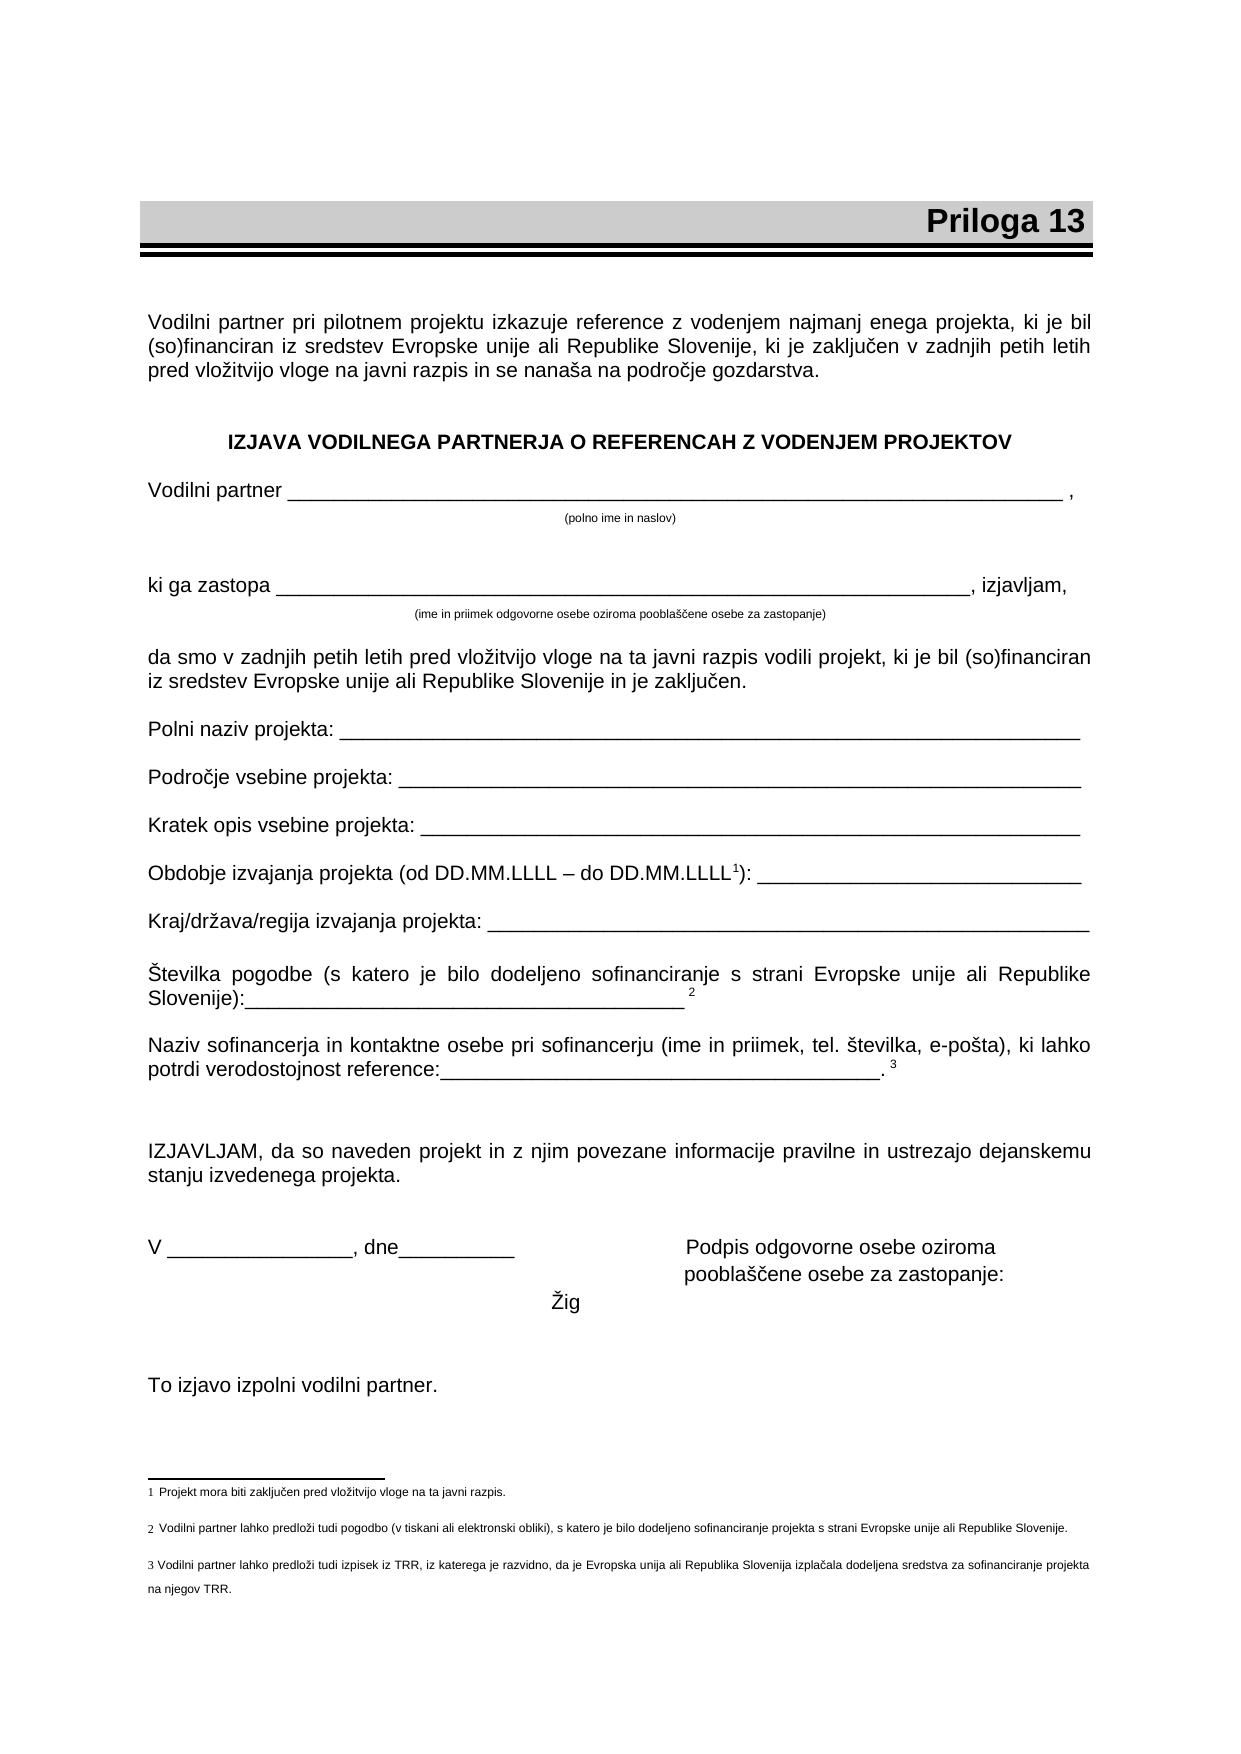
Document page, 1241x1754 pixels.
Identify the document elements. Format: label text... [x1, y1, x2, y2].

text Naziv sofinancerja in kontaktne osebe pri sofinancerju (ime in priimek, tel. številka, e-pošta), ki lahko potrdi verodostojnost reference:______________________________________. [148, 1033, 1093, 1081]
text pooblaščene osebe za zastopanje: [148, 1262, 1093, 1286]
text To izjavo izpolni vodilni partner. [148, 1373, 1093, 1397]
text da smo v zadnjih petih letih pred vložitvijo vloge na ta javni razpis vodili projekt, ki je bil (so)financiran iz sredstev Evropske unije ali Republike Slovenije in je zaključen. [148, 645, 1093, 693]
text Vodilni partner pri pilotnem projektu izkazuje reference z vodenjem najmanj enega projekta, ki je bil (so)financiran iz sredstev Evropske unije ali Republike Slovenije, ki je zaključen v zadnjih petih letih pred vložitvijo vloge na javni razpis in se nanaša na področje gozdarstva. [148, 310, 1093, 382]
table_header Priloga 13 [140, 201, 1093, 243]
text Številka pogodbe (s katero je bilo dodeljeno sofinanciranje s strani Evropske unije ali Republike Slovenije):______________________________________ [148, 961, 1093, 1009]
text V ________________, dne__________ Podpis odgovorne osebe oziroma [148, 1234, 1093, 1258]
text Polni naziv projekta: ________________________________________________________________ [148, 717, 1093, 741]
text Žig [148, 1289, 1093, 1313]
text (polno ime in naslov) [148, 501, 1093, 525]
text Kratek opis vsebine projekta: _________________________________________________________ [148, 813, 1093, 837]
text (ime in priimek odgovorne osebe oziroma pooblaščene osebe za zastopanje) [148, 597, 1093, 621]
text Področje vsebine projekta: ___________________________________________________________ [148, 765, 1093, 789]
text ki ga zastopa ____________________________________________________________, izjavljam, [148, 573, 1093, 597]
text Obdobje izvajanja projekta (od DD.MM.LLLL – do DD.MM.LLLL): ____________________________ [148, 861, 1093, 885]
text IZJAVA VODILNEGA PARTNERJA O REFERENCAH Z VODENJEM PROJEKTOV [148, 429, 1093, 453]
text Vodilni partner ___________________________________________________________________ , [148, 477, 1093, 501]
text Kraj/država/regija izvajanja projekta: ____________________________________________________ [148, 909, 1093, 933]
text IZJAVLJAM, da so naveden projekt in z njim povezane informacije pravilne in ustrezajo dejanskemu stanju izvedenega projekta. [148, 1139, 1093, 1187]
